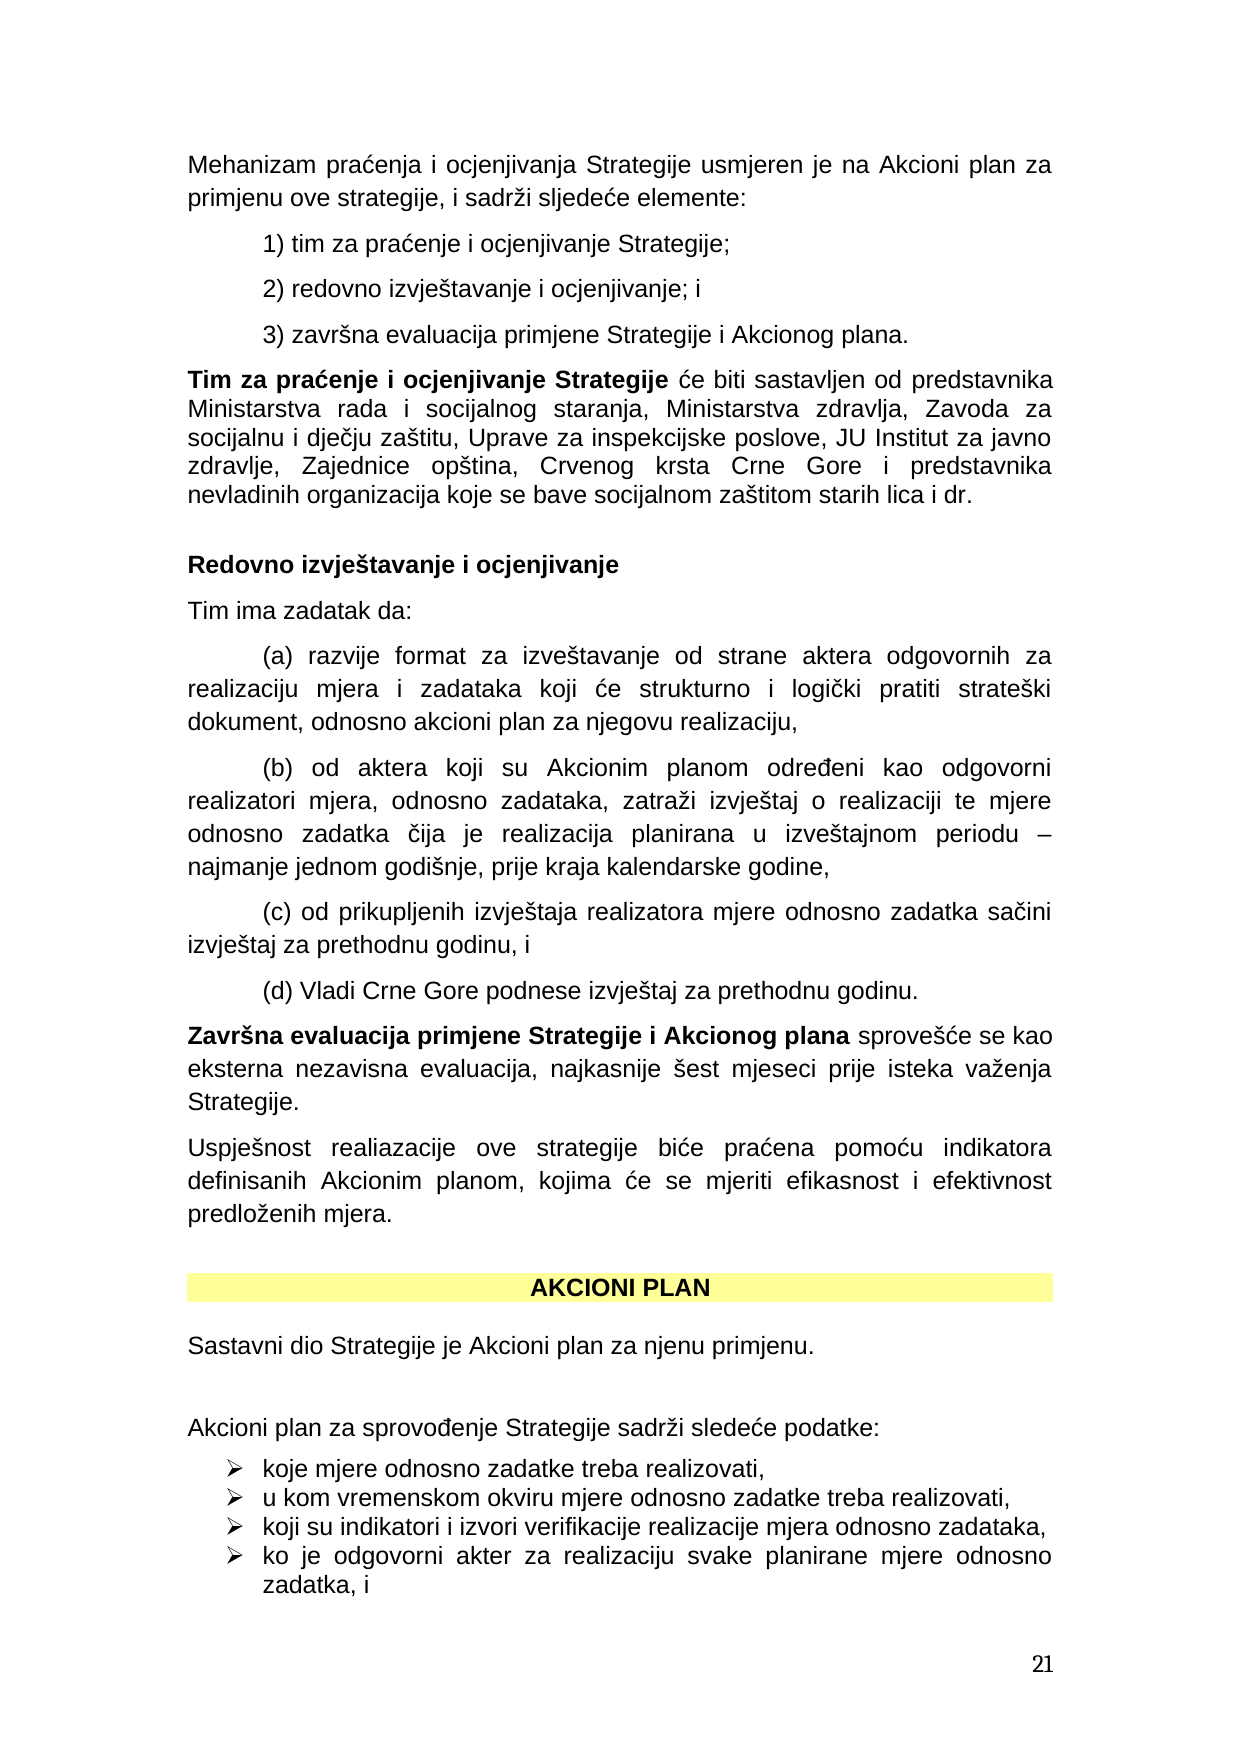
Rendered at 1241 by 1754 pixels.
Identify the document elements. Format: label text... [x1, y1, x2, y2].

text 1) tim za praćenje i ocjenjivanje Strategije; [187, 228, 1053, 257]
text (c) od prikupljenih izvještaja realizatora mjere odnosno zadatka sačini izvještaj za prethodnu godinu, i [187, 897, 1053, 959]
text (d) Vladi Crne Gore podnese izvještaj za prethodnu godinu. [187, 976, 1053, 1004]
text (b) od aktera koji su Akcionim planom određeni kao odgovorni realizatori mjera, odnosno zadataka, zatraži izvještaj o realizaciji te mjere odnosno zadatka čija je realizacija planirana u izveštajnom periodu – najmanje jednom godišnje, prije kraja kalendarske godine, [187, 753, 1053, 881]
text (a) razvije format za izveštavanje od strane aktera odgovornih za realizaciju mjera i zadataka koji će strukturno i logički pratiti strateški dokument, odnosno akcioni plan za njegovu realizaciju, [187, 641, 1053, 736]
text AKCIONI PLAN [187, 1273, 1053, 1302]
text Tim za praćenje i ocjenjivanje Strategije će biti sastavljen od predstavnika Ministarstva rada i socijalnog staranja, Ministarstva zdravlja, Zavoda za socijalnu i dječju zaštitu, Uprave za inspekcijske poslove, JU Institut za javno zdravlje, Zajednice opština, Crvenog krsta Crne Gore i predstavnika nevladinih organizacija koje se bave socijalnom zaštitom starih lica i dr. [187, 365, 1053, 509]
text Završna evaluacija primjene Strategije i Akcionog plana sprovešće se kao eksterna nezavisna evaluacija, najkasnije šest mjeseci prije isteka važenja Strategije. [187, 1021, 1053, 1116]
text Sastavni dio Strategije je Akcioni plan za njenu primjenu. [187, 1331, 1053, 1359]
text 2) redovno izvještavanje i ocjenjivanje; i [187, 274, 1053, 303]
text 3) završna evaluacija primjene Strategije i Akcionog plana. [187, 319, 1053, 348]
text Uspješnost realiazacije ove strategije biće praćena pomoću indikatora definisanih Akcionim planom, kojima će se mjeriti efikasnost i efektivnost predloženih mjera. [187, 1133, 1053, 1228]
list koje mjere odnosno zadatke treba realizovati, [225, 1454, 1053, 1483]
text Redovno izvještavanje i ocjenjivanje [187, 550, 1053, 579]
list ko je odgovorni akter za realizaciju svake planirane mjere odnosno zadatka, i [225, 1541, 1053, 1599]
list u kom vremenskom okviru mjere odnosno zadatke treba realizovati, [225, 1483, 1053, 1512]
text Akcioni plan za sprovođenje Strategije sadrži sledeće podatke: [187, 1413, 1053, 1442]
text Tim ima zadatak da: [187, 596, 1053, 624]
text Mehanizam praćenja i ocjenjivanja Strategije usmjeren je na Akcioni plan za primjenu ove strategije, i sadrži sljedeće elemente: [187, 150, 1053, 212]
list koji su indikatori i izvori verifikacije realizacije mjera odnosno zadataka, [225, 1512, 1053, 1541]
